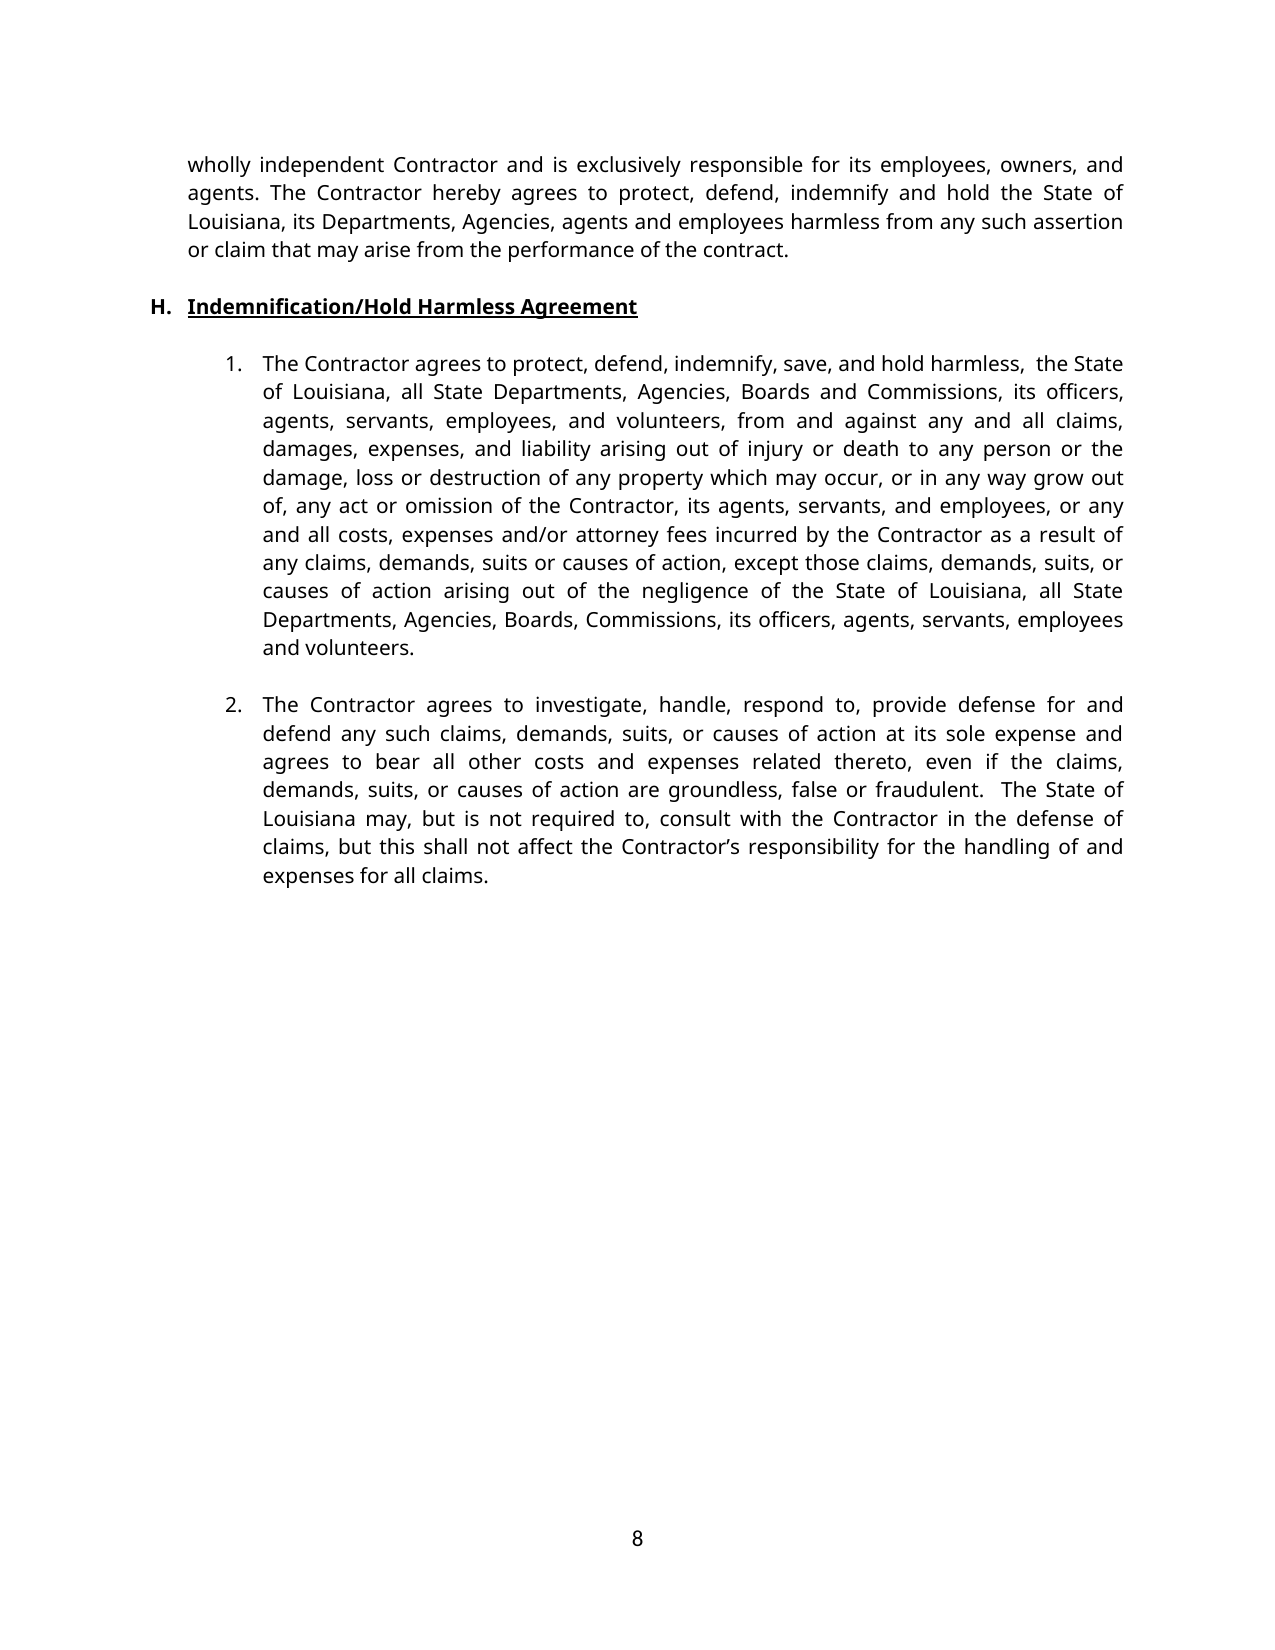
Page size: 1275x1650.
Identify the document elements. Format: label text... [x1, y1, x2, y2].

list The Contractor agrees to protect, defend, indemnify, save, and hold harmless, the State of Louisiana, all State Departments, Agencies, Boards and Commissions, its officers, agents, servants, employees, and volunteers, from and against any and all claims, damages, expenses, and liability arising out of injury or death to any person or the damage, loss or destruction of any property which may occur, or in any way grow out of, any act or omission of the Contractor, its agents, servants, and employees, or any and all costs, expenses and/or attorney fees incurred by the Contractor as a result of any claims, demands, suits or causes of action, except those claims, demands, suits, or causes of action arising out of the negligence of the State of Louisiana, all State Departments, Agencies, Boards, Commissions, its officers, agents, servants, employees and volunteers. [225, 349, 1125, 662]
list The Contractor agrees to investigate, handle, respond to, provide defense for and defend any such claims, demands, suits, or causes of action at its sole expense and agrees to bear all other costs and expenses related thereto, even if the claims, demands, suits, or causes of action are groundless, false or fraudulent. The State of Louisiana may, but is not required to, consult with the Contractor in the defense of claims, but this shall not affect the Contractor’s responsibility for the handling of and expenses for all claims. [225, 690, 1125, 889]
text H. Indemnification/Hold Harmless Agreement [150, 292, 1125, 321]
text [187, 150, 1125, 264]
